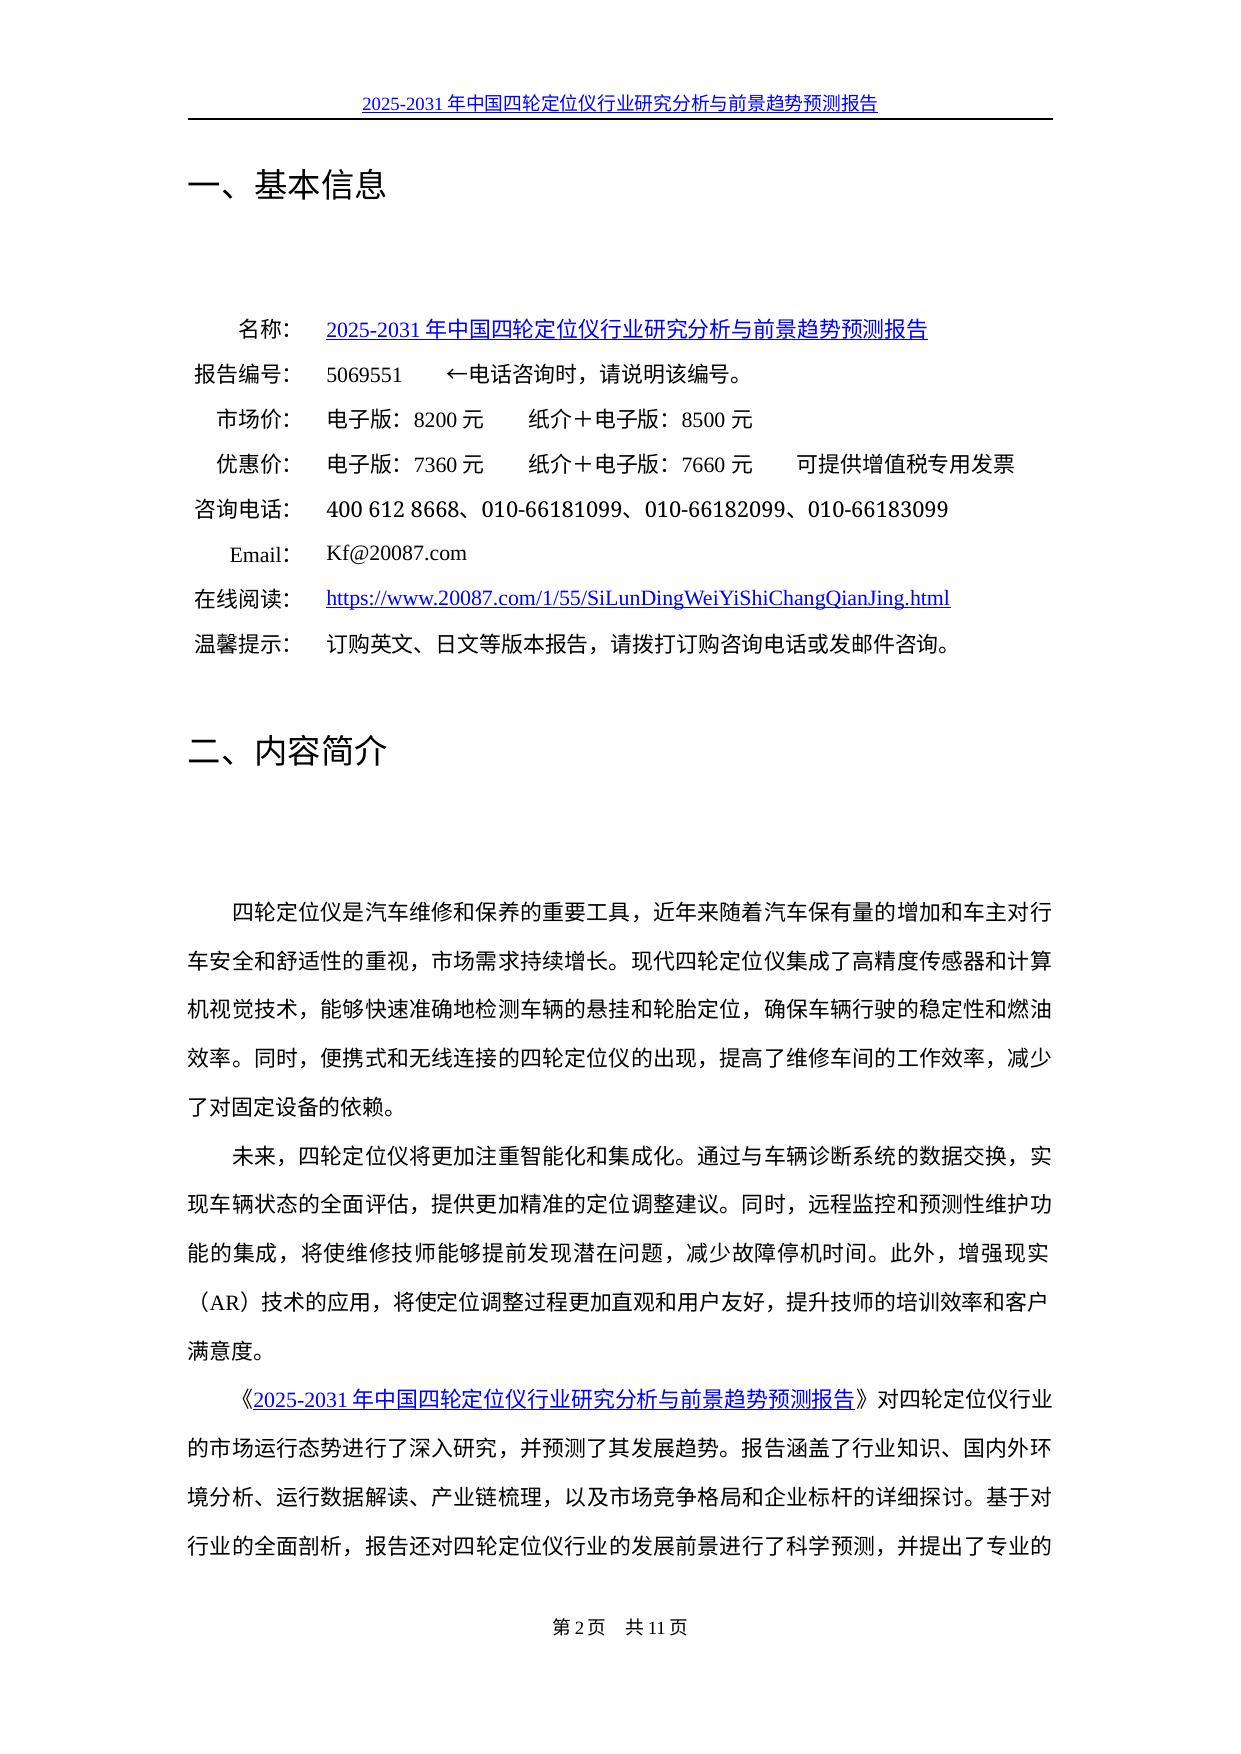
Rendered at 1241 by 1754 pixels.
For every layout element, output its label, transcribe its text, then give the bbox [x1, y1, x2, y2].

table_cell 温馨提示： [167, 627, 315, 672]
table_cell 市场价： [167, 402, 315, 447]
table_cell Email： [167, 537, 315, 582]
table_cell 400 612 8668、010-66181099、010-66182099、010-66183099 [315, 492, 1073, 537]
table_cell 咨询电话： [167, 492, 315, 537]
table_cell 电子版：7360 元 纸介＋电子版：7660 元 可提供增值税专用发票 [315, 447, 1073, 492]
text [187, 894, 1053, 1561]
table_cell 报告编号： [167, 357, 315, 402]
table_cell 优惠价： [167, 447, 315, 492]
table_header 2025-2031年中国四轮定位仪行业研究分析与前景趋势预测报告 [315, 312, 1073, 357]
title 二、内容简介 [187, 717, 1053, 782]
table_header 名称： [167, 312, 315, 357]
table_cell [315, 582, 1073, 627]
table_cell 电子版：8200 元 纸介＋电子版：8500 元 [315, 402, 1073, 447]
table_cell 5069551 ←电话咨询时，请说明该编号。 [315, 357, 1073, 402]
table_cell Kf@20087.com [315, 537, 1073, 582]
title 一、基本信息 [187, 150, 1053, 215]
table_cell 在线阅读： [167, 582, 315, 627]
table_cell 订购英文、日文等版本报告，请拨打订购咨询电话或发邮件咨询。 [315, 627, 1073, 672]
